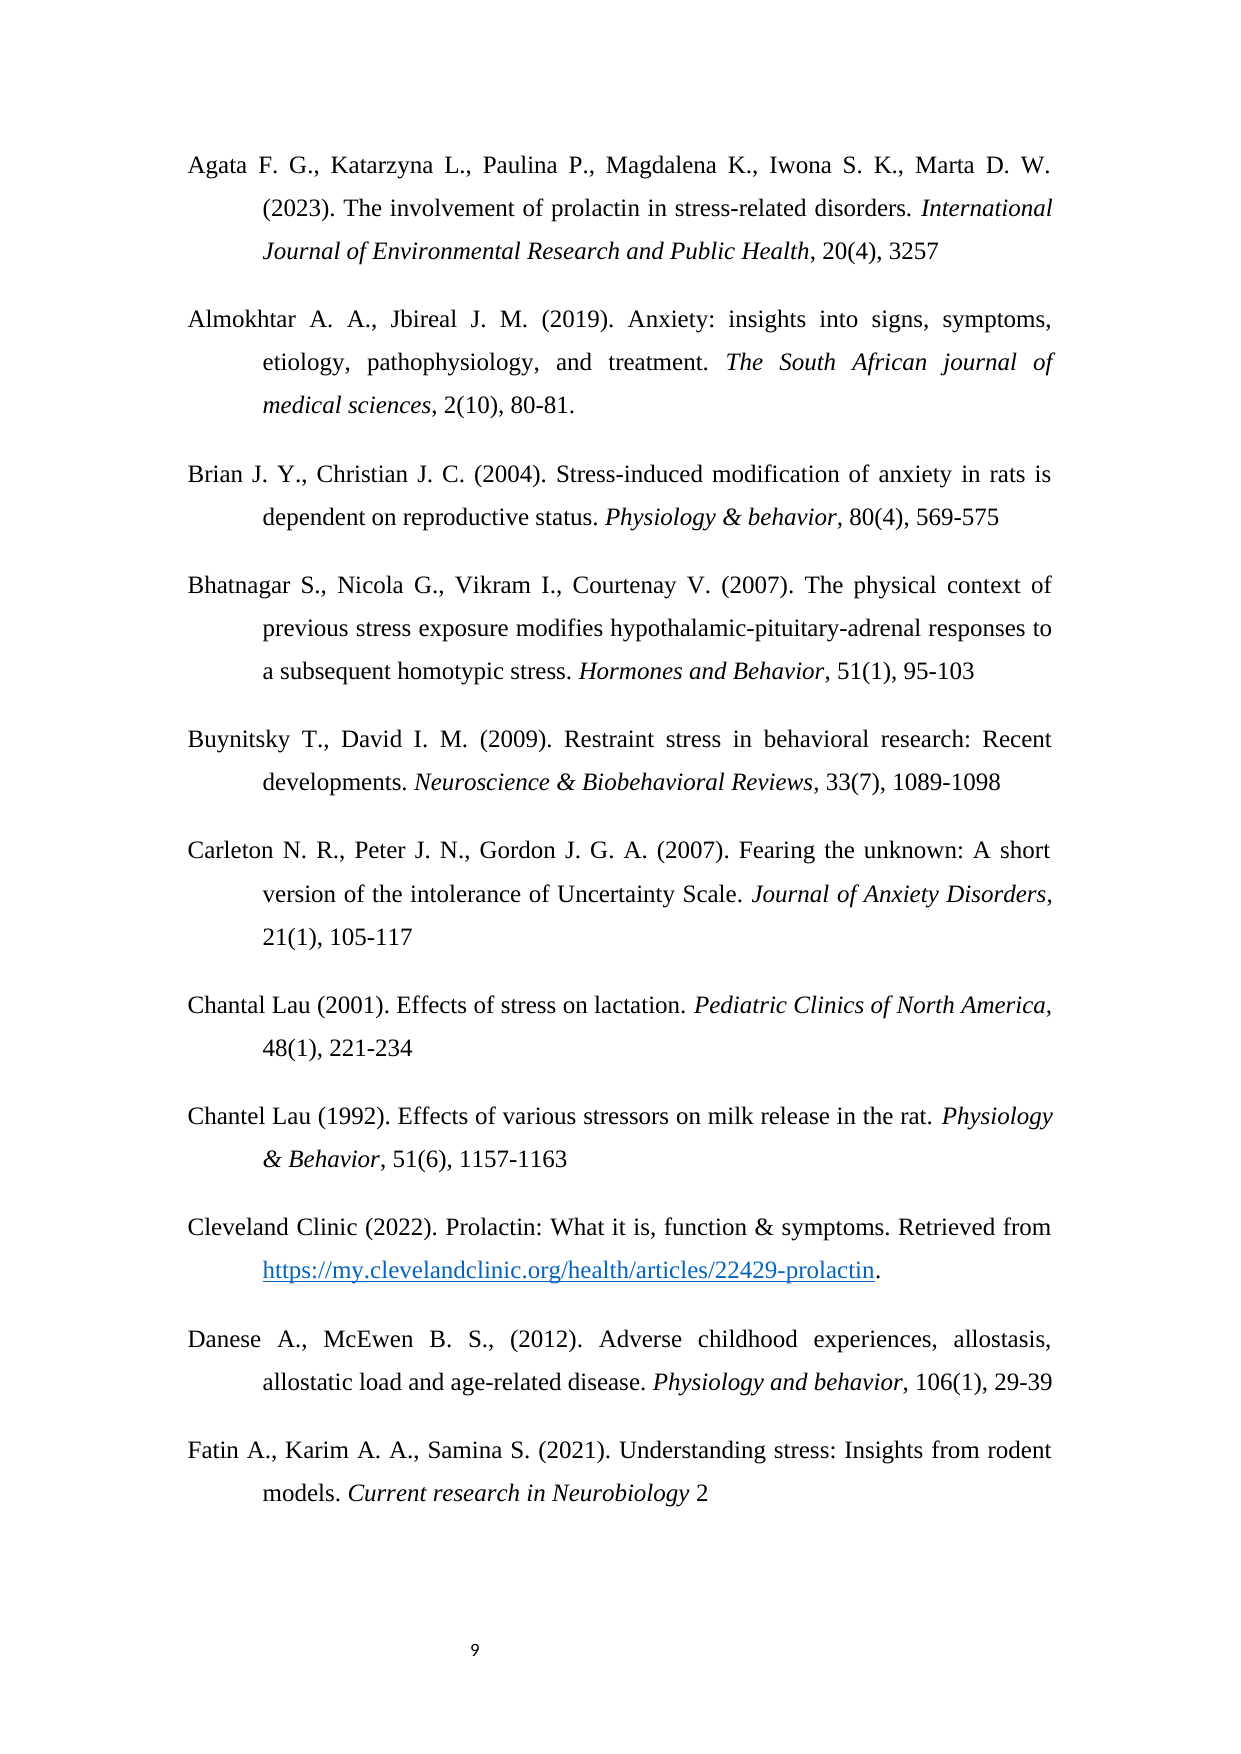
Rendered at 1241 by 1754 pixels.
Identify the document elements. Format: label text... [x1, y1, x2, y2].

text Carleton N. R., Peter J. N., Gordon J. G. A. (2007). Fearing the unknown: A short version of the intolerance of Uncertainty Scale. Journal of Anxiety Disorders, 21(1), 105-117 [187, 836, 1053, 951]
text Cleveland Clinic (2022). Prolactin: What it is, function & symptoms. Retrieved from https://my.clevelandclinic.org/health/articles/22429-prolactin. [187, 1212, 1053, 1284]
text Buynitsky T., David I. M. (2009). Restraint stress in behavioral research: Recent developments. Neuroscience & Biobehavioral Reviews, 33(7), 1089-1098 [187, 724, 1053, 796]
text Bhatnagar S., Nicola G., Vikram I., Courtenay V. (2007). The physical context of previous stress exposure modifies hypothalamic-pituitary-adrenal responses to a subsequent homotypic stress. Hormones and Behavior, 51(1), 95-103 [187, 570, 1053, 685]
text Fatin A., Karim A. A., Samina S. (2021). Understanding stress: Insights from rodent models. Current research in Neurobiology 2 [187, 1435, 1053, 1507]
text Brian J. Y., Christian J. C. (2004). Stress-induced modification of anxiety in rats is dependent on reproductive status. Physiology & behavior, 80(4), 569-575 [187, 459, 1053, 531]
text Chantel Lau (1992). Effects of various stressors on milk release in the rat. Physiology & Behavior, 51(6), 1157-1163 [187, 1101, 1053, 1173]
text Agata F. G., Katarzyna L., Paulina P., Magdalena K., Iwona S. K., Marta D. W. (2023). The involvement of prolactin in stress-related disorders. International Journal of Environmental Research and Public Health, 20(4), 3257 [187, 150, 1053, 265]
text Danese A., McEwen B. S., (2012). Adverse childhood experiences, allostasis, allostatic load and age-related disease. Physiology and behavior, 106(1), 29-39 [187, 1324, 1053, 1396]
text Chantal Lau (2001). Effects of stress on lactation. Pediatric Clinics of North America, 48(1), 221-234 [187, 990, 1053, 1062]
text Almokhtar A. A., Jbireal J. M. (2019). Anxiety: insights into signs, symptoms, etiology, pathophysiology, and treatment. The South African journal of medical sciences, 2(10), 80-81. [187, 304, 1053, 419]
